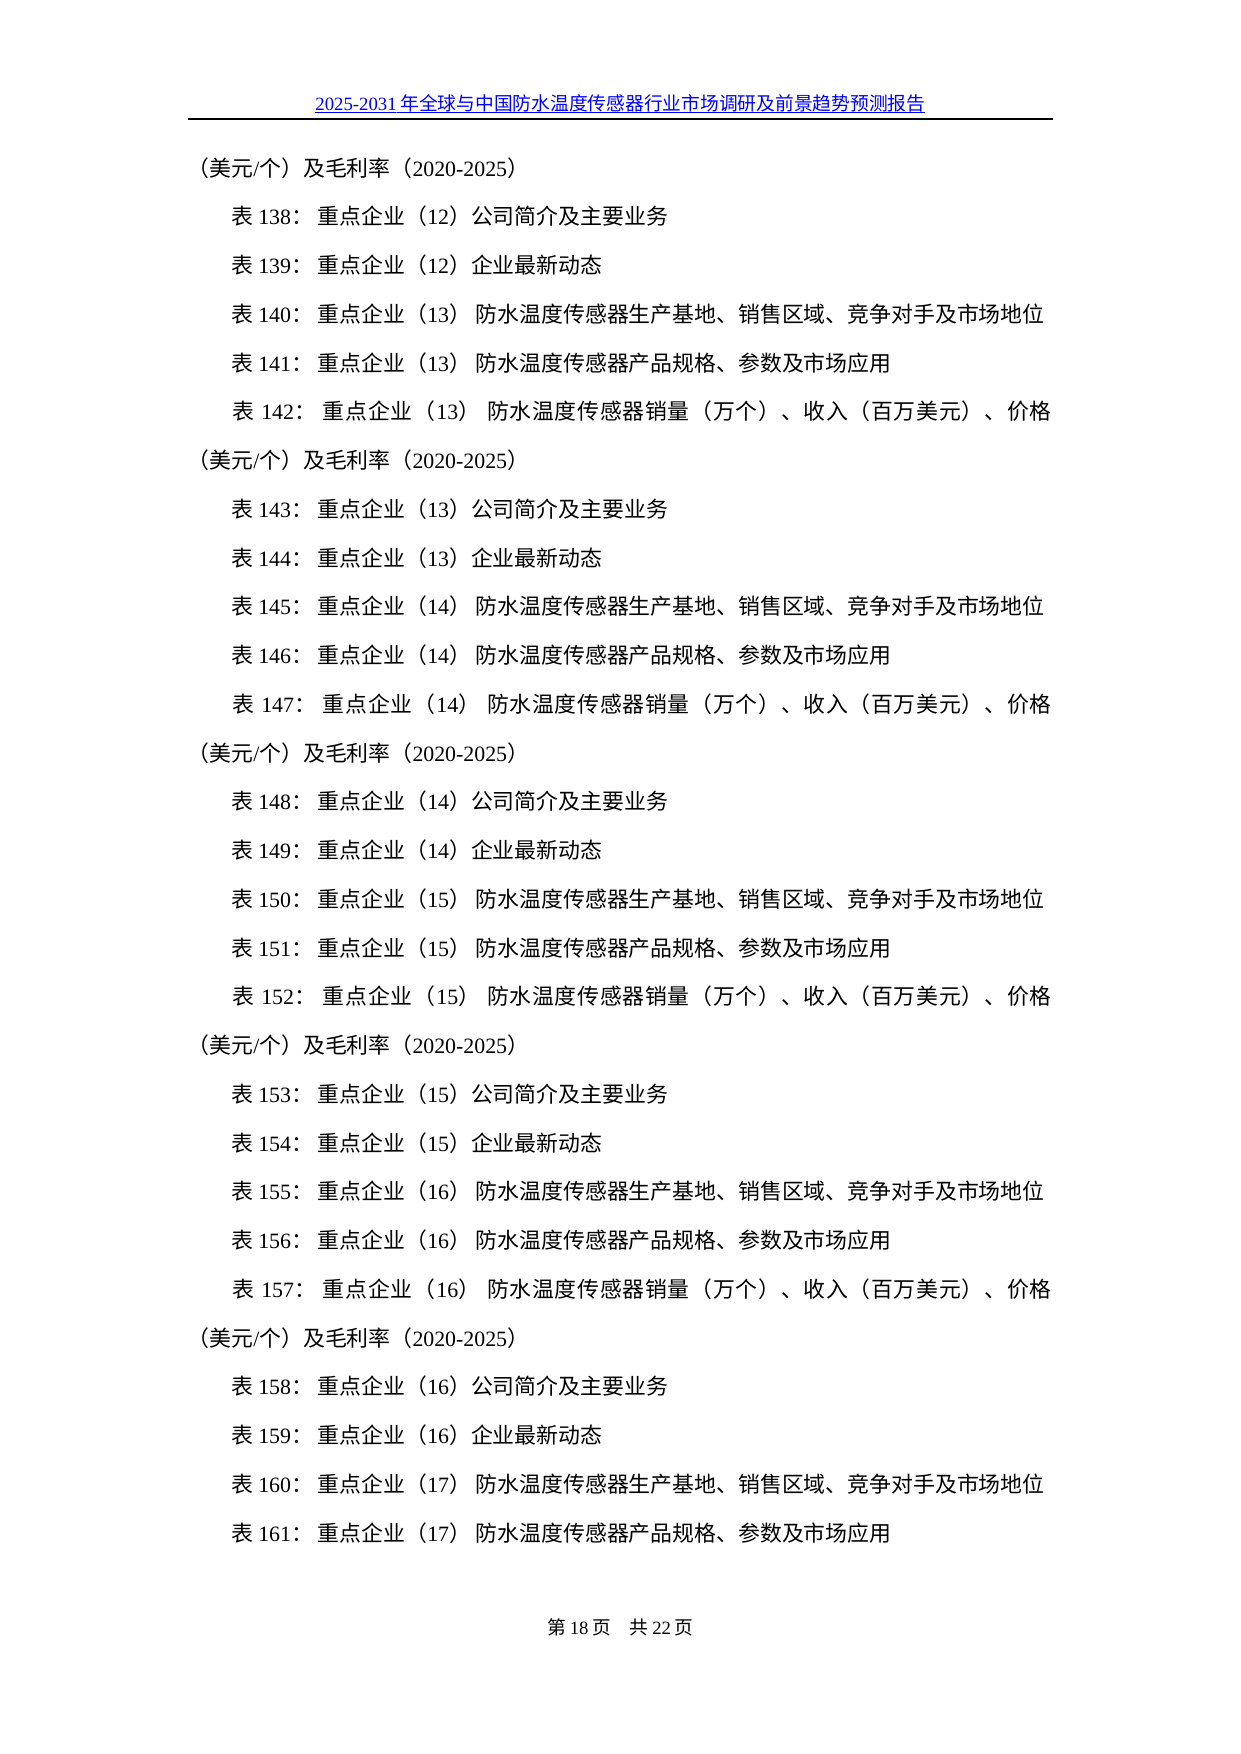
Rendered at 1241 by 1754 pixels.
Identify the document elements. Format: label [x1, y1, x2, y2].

text [187, 150, 1053, 1548]
